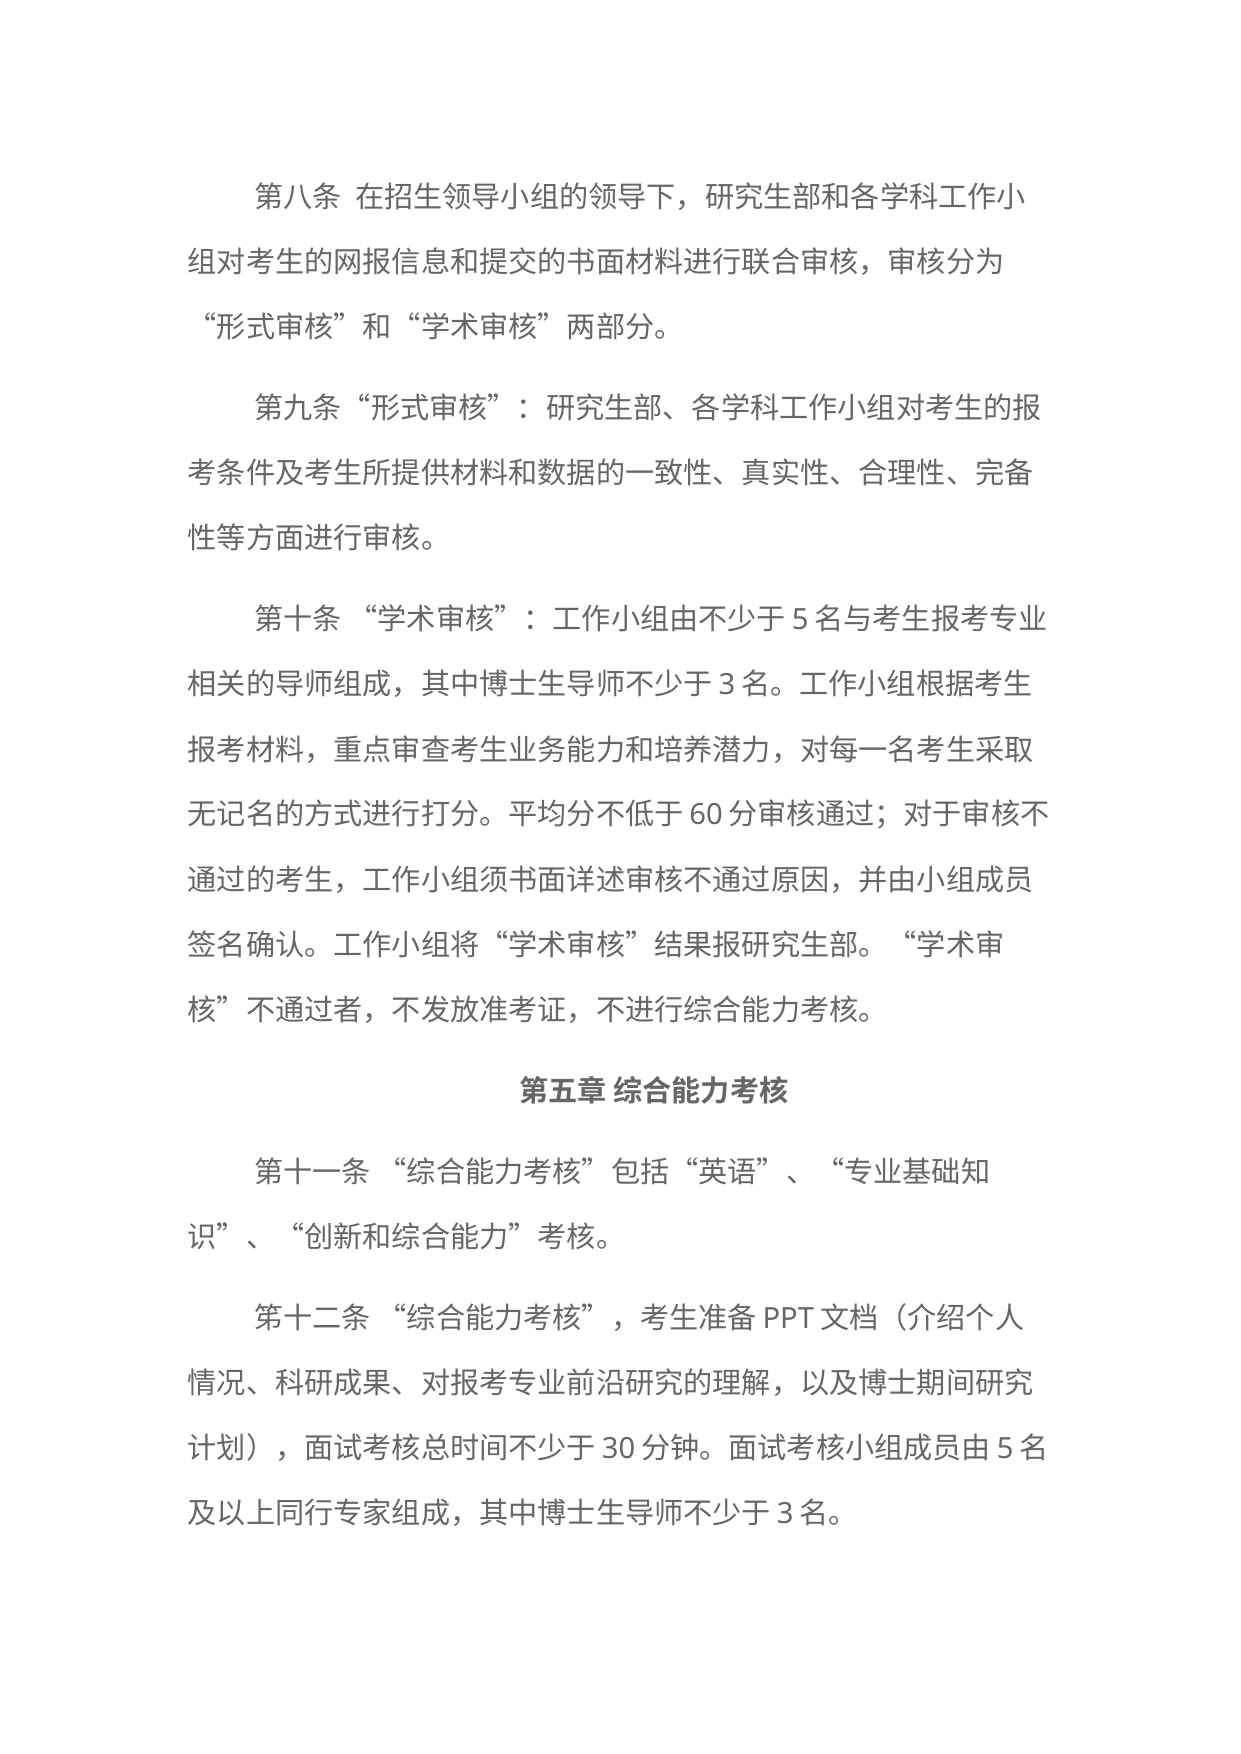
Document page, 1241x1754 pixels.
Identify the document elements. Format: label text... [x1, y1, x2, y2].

text 第八条 在招生领导小组的领导下，研究生部和各学科工作小组对考生的网报信息和提交的书面材料进行联合审核，审核分为“形式审核”和“学术审核”两部分。 [187, 162, 1053, 357]
text 第十一条 “综合能力考核”包括“英语”、“专业基础知识”、“创新和综合能力”考核。 [187, 1137, 1053, 1267]
text 第五章 综合能力考核 [187, 1056, 1053, 1121]
text 笫十二条 “综合能力考核”，考生准备PPT文档（介绍个人情况、科研成果、对报考专业前沿研究的理解，以及博士期间研究计划），面试考核总时间不少于30分钟。面试考核小组成员由5名及以上同行专家组成，其中博士生导师不少于3名。 [187, 1284, 1053, 1544]
text 第十条 “学术审核”：工作小组由不少于5名与考生报考专业相关的导师组成，其中博士生导师不少于3名。工作小组根据考生报考材料，重点审查考生业务能力和培养潜力，对每一名考生采取无记名的方式进行打分。平均分不低于60分审核通过；对于审核不通过的考生，工作小组须书面详述审核不通过原因，并由小组成员签名确认。工作小组将“学术审核”结果报研究生部。“学术审核”不通过者，不发放准考证，不进行综合能力考核。 [187, 585, 1053, 1040]
text 第九条“形式审核”：研究生部、各学科工作小组对考生的报考条件及考生所提供材料和数据的一致性、真实性、合理性、完备性等方面进行审核。 [187, 373, 1053, 568]
